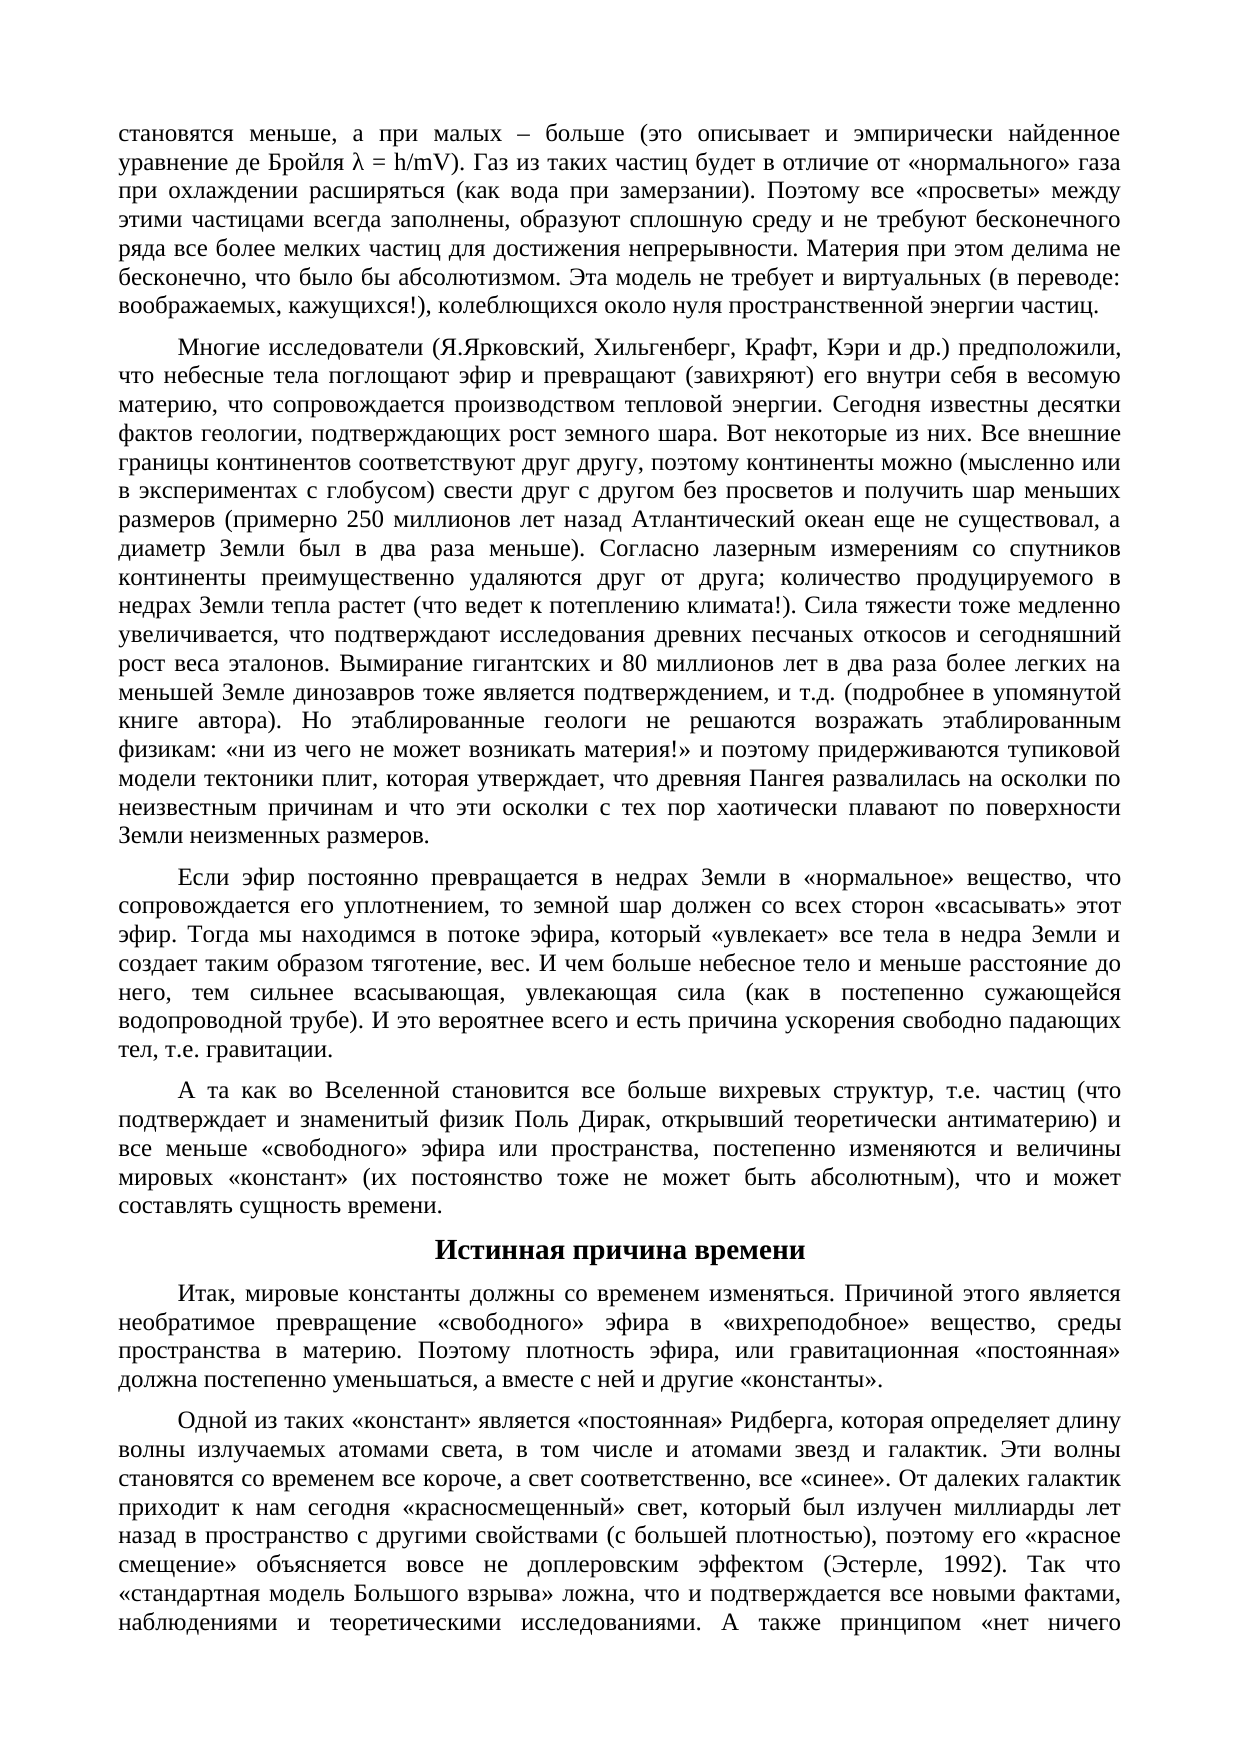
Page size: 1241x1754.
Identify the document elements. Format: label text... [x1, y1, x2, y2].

text Истинная причина времени [118, 1232, 1122, 1265]
text А та как во Вселенной становится все больше вихревых структур, т.е. частиц (что подтверждает и знаменитый физик Поль Дирак, открывший теоретически антиматерию) и все меньше «свободного» эфира или пространства, постепенно изменяются и величины мировых «констант» (их постоянство тоже не может быть абсолютным), что и может составлять сущность времени. [118, 1076, 1122, 1219]
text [118, 1405, 1122, 1635]
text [118, 118, 1122, 319]
text Многие исследователи (Я.Ярковский, Хильгенберг, Крафт, Кэри и др.) предположили, что небесные тела поглощают эфир и превращают (завихряют) его внутри себя в весомую материю, что сопровождается производством тепловой энергии. Сегодня известны десятки фактов геологии, подтверждающих рост земного шара. Вот некоторые из них. Все внешние границы континентов соответствуют друг другу, поэтому континенты можно (мысленно или в экспериментах с глобусом) свести друг с другом без просветов и получить шар меньших размеров (примерно 250 миллионов лет назад Атлантический океан еще не существовал, а диаметр Земли был в два раза меньше). Согласно лазерным измерениям со спутников континенты преимущественно удаляются друг от друга; количество продуцируемого в недрах Земли тепла растет (что ведет к потеплению климата!). Сила тяжести тоже медленно увеличивается, что подтверждают исследования древних песчаных откосов и сегодняшний рост веса эталонов. Вымирание гигантских и 80 миллионов лет в два раза более легких на меньшей Земле динозавров тоже является подтверждением, и т.д. (подробнее в упомянутой книге автора). Но этаблированные геологи не решаются возражать этаблированным физикам: «ни из чего не может возникать материя!» и поэтому придерживаются тупиковой модели тектоники плит, которая утверждает, что древняя Пангея развалилась на осколки по неизвестным причинам и что эти осколки с тех пор хаотически плавают по поверхности Земли неизменных размеров. [118, 332, 1122, 849]
text Если эфир постоянно превращается в недрах Земли в «нормальное» вещество, что сопровождается его уплотнением, то земной шар должен со всех сторон «всасывать» этот эфир. Тогда мы находимся в потоке эфира, который «увлекает» все тела в недра Земли и создает таким образом тяготение, вес. И чем больше небесное тело и меньше расстояние до него, тем сильнее всасывающая, увлекающая сила (как в постепенно сужающейся водопроводной трубе). И это вероятнее всего и есть причина ускорения свободно падающих тел, т.е. гравитации. [118, 862, 1122, 1063]
text Итак, мировые константы должны со временем изменяться. Причиной этого является необратимое превращение «свободного» эфира в «вихреподобное» вещество, среды пространства в материю. Поэтому плотность эфира, или гравитационная «постоянная» должна постепенно уменьшаться, а вместе с ней и другие «константы». [118, 1278, 1122, 1393]
